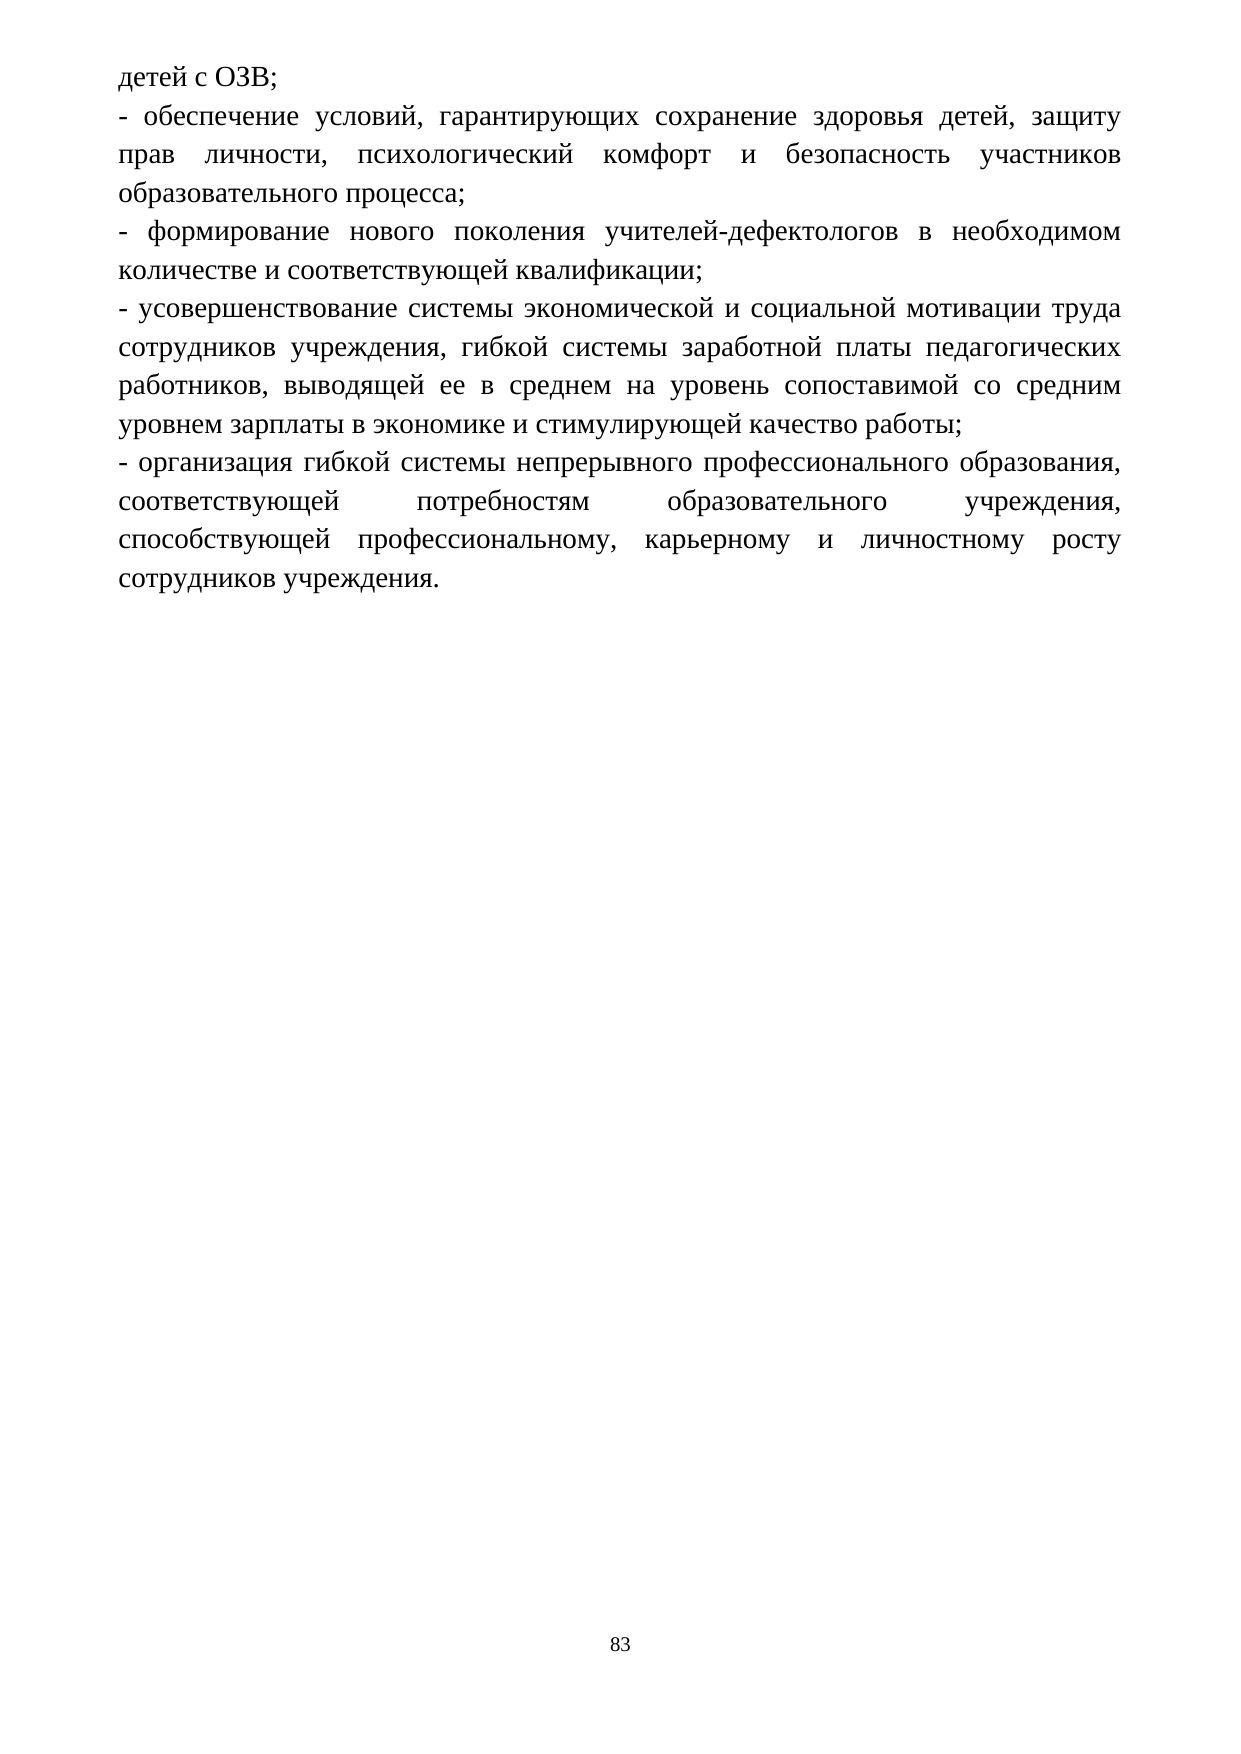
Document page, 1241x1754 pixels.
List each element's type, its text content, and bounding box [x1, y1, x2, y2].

text - организация гибкой системы непрерывного профессионального образования, соответствующей потребностям образовательного учреждения, способствующей профессиональному, карьерному и личностному росту сотрудников учреждения. [118, 444, 1122, 594]
text - обеспечение условий, гарантирующих сохранение здоровья детей, защиту прав личности, психологический комфорт и безопасность участников образовательного процесса; [118, 98, 1122, 208]
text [118, 59, 1122, 93]
text - усовершенствование системы экономической и социальной мотивации труда сотрудников учреждения, гибкой системы заработной платы педагогических работников, выводящей ее в среднем на уровень сопоставимой со средним уровнем зарплаты в экономике и стимулирующей качество работы; [118, 290, 1122, 439]
text - формирование нового поколения учителей-дефектологов в необходимом количестве и соответствующей квалификации; [118, 213, 1122, 285]
